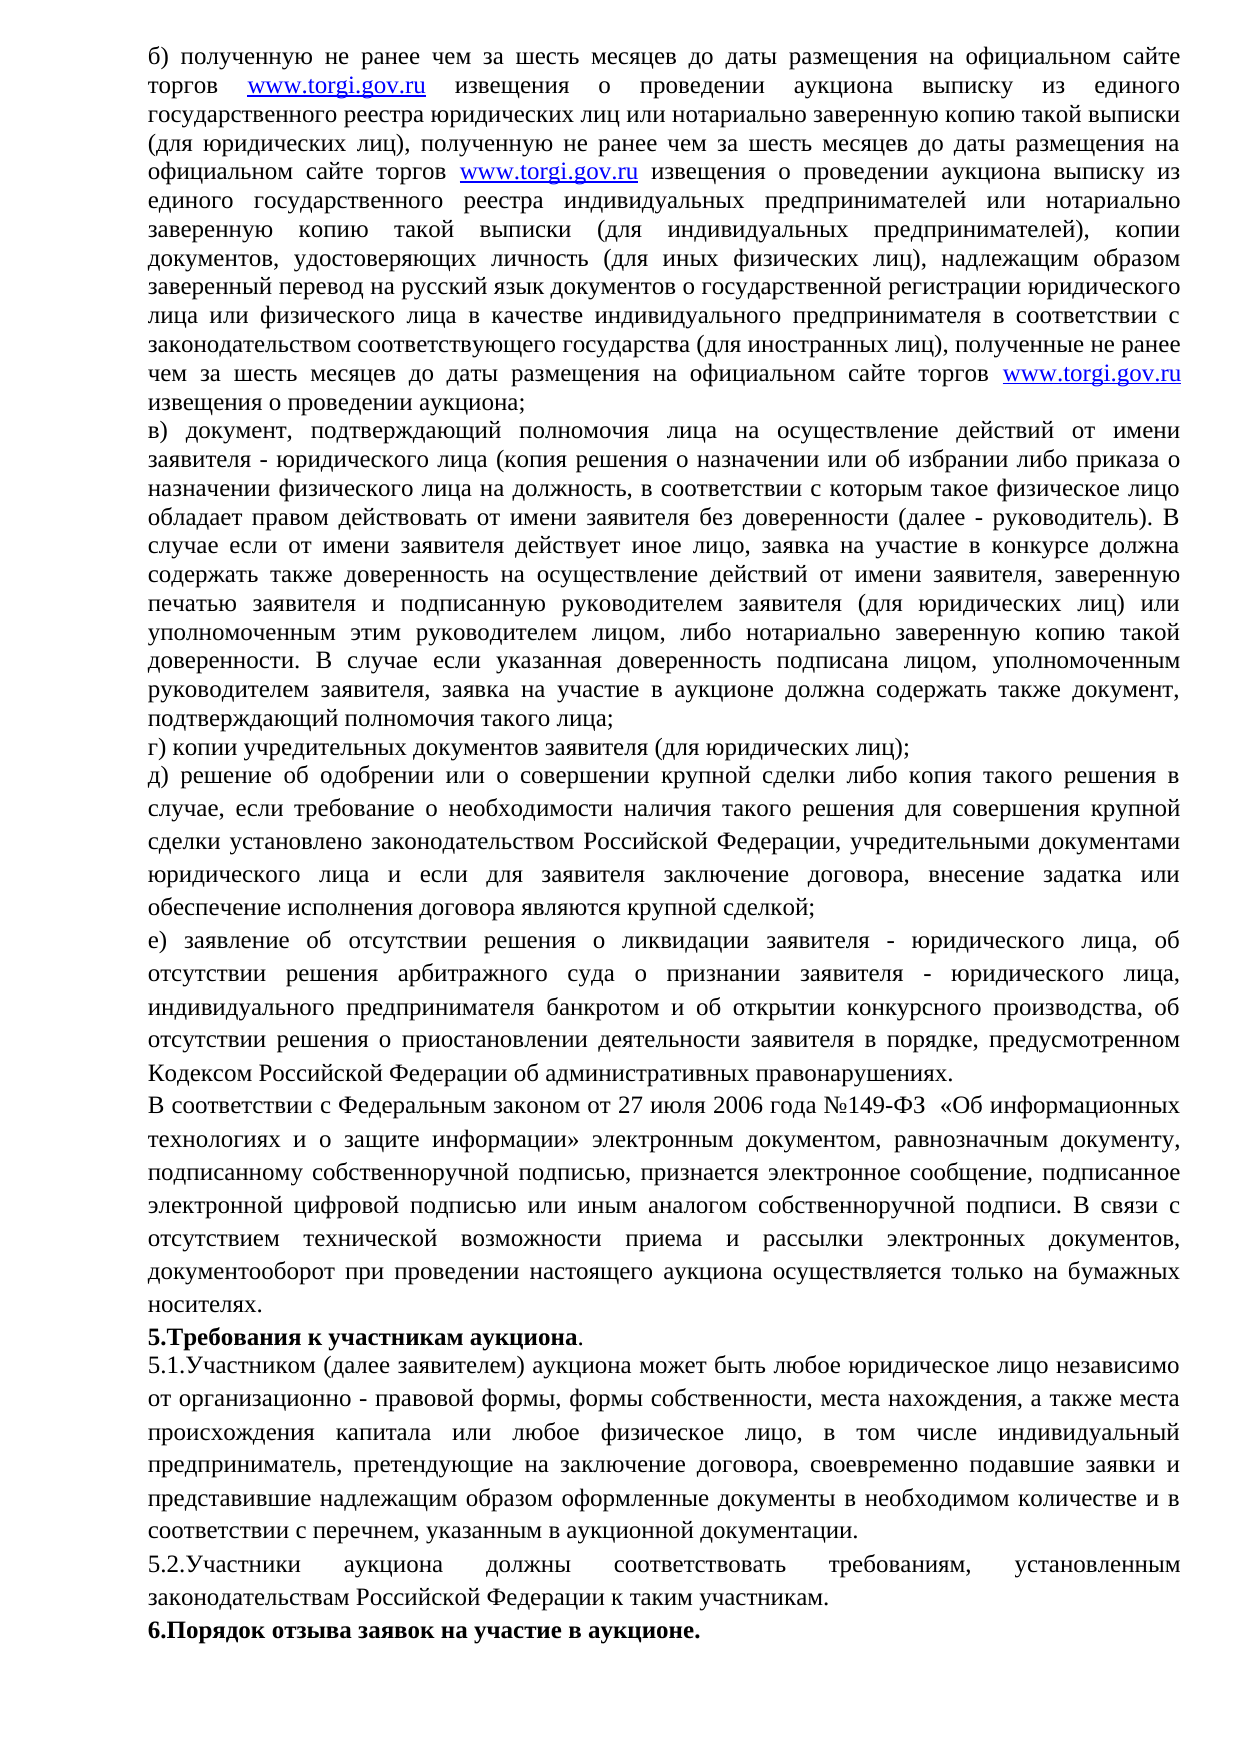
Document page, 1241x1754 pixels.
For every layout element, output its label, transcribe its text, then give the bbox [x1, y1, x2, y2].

text в) документ, подтверждающий полномочия лица на осуществление действий от имени заявителя - юридического лица (копия решения о назначении или об избрании либо приказа о назначении физического лица на должность, в соответствии с которым такое физическое лицо обладает правом действовать от имени заявителя без доверенности (далее - руководитель). В случае если от имени заявителя действует иное лицо, заявка на участие в конкурсе должна содержать также доверенность на осуществление действий от имени заявителя, заверенную печатью заявителя и подписанную руководителем заявителя (для юридических лиц) или уполномоченным этим руководителем лицом, либо нотариально заверенную копию такой доверенности. В случае если указанная доверенность подписана лицом, уполномоченным руководителем заявителя, заявка на участие в аукционе должна содержать также документ, подтверждающий полномочия такого лица; [148, 415, 1181, 732]
list В соответствии с Федеральным законом от 27 июля 2006 года №149-ФЗ «Об информационных технологиях и о защите информации» электронным документом, равнозначным документу, подписанному собственноручной подписью, признается электронное сообщение, подписанное электронной цифровой подписью или иным аналогом собственноручной подписи. В связи с отсутствием технической возможности приема и рассылки электронных документов, документооборот при проведении настоящего аукциона осуществляется только на бумажных носителях. [148, 1091, 1181, 1317]
text 5.2.Участники аукциона должны соответствовать требованиям, установленным законодательствам Российской Федерации к таким участникам. [148, 1549, 1181, 1610]
text 5.1.Участником (далее заявителем) аукциона может быть любое юридическое лицо независимо от организационно - правовой формы, формы собственности, места нахождения, а также места происхождения капитала или любое физическое лицо, в том числе индивидуальный предприниматель, претендующие на заключение договора, своевременно подавшие заявки и представившие надлежащим образом оформленные документы в необходимом количестве и в соответствии с перечнем, указанным в аукционной документации. [148, 1351, 1181, 1544]
text 5.Требования к участникам аукциона. [148, 1322, 1181, 1351]
list д) решение об одобрении или о совершении крупной сделки либо копия такого решения в случае, если требование о необходимости наличия такого решения для совершения крупной сделки установлено законодательством Российской Федерации, учредительными документами юридического лица и если для заявителя заключение договора, внесение задатка или обеспечение исполнения договора являются крупной сделкой; [148, 760, 1181, 921]
text 6.Порядок отзыва заявок на участие в аукционе. [148, 1615, 1181, 1643]
text б) полученную не ранее чем за шесть месяцев до даты размещения на официальном сайте торгов www.torgi.gov.ru извещения о проведении аукциона выписку из единого государственного реестра юридических лиц или нотариально заверенную копию такой выписки (для юридических лиц), полученную не ранее чем за шесть месяцев до даты размещения на официальном сайте торгов www.torgi.gov.ru извещения о проведении аукциона выписку из единого государственного реестра индивидуальных предпринимателей или нотариально заверенную копию такой выписки (для индивидуальных предпринимателей), копии документов, удостоверяющих личность (для иных физических лиц), надлежащим образом заверенный перевод на русский язык документов о государственной регистрации юридического лица или физического лица в качестве индивидуального предпринимателя в соответствии с законодательством соответствующего государства (для иностранных лиц), полученные не ранее чем за шесть месяцев до даты размещения на официальном сайте торгов www.torgi.gov.ru извещения о проведении аукциона; [148, 41, 1181, 415]
list е) заявление об отсутствии решения о ликвидации заявителя - юридического лица, об отсутствии решения арбитражного суда о признании заявителя - юридического лица, индивидуального предпринимателя банкротом и об открытии конкурсного производства, об отсутствии решения о приостановлении деятельности заявителя в порядке, предусмотренном Кодексом Российской Федерации об административных правонарушениях. [148, 926, 1181, 1086]
list г) копии учредительных документов заявителя (для юридических лиц); [148, 732, 1181, 760]
